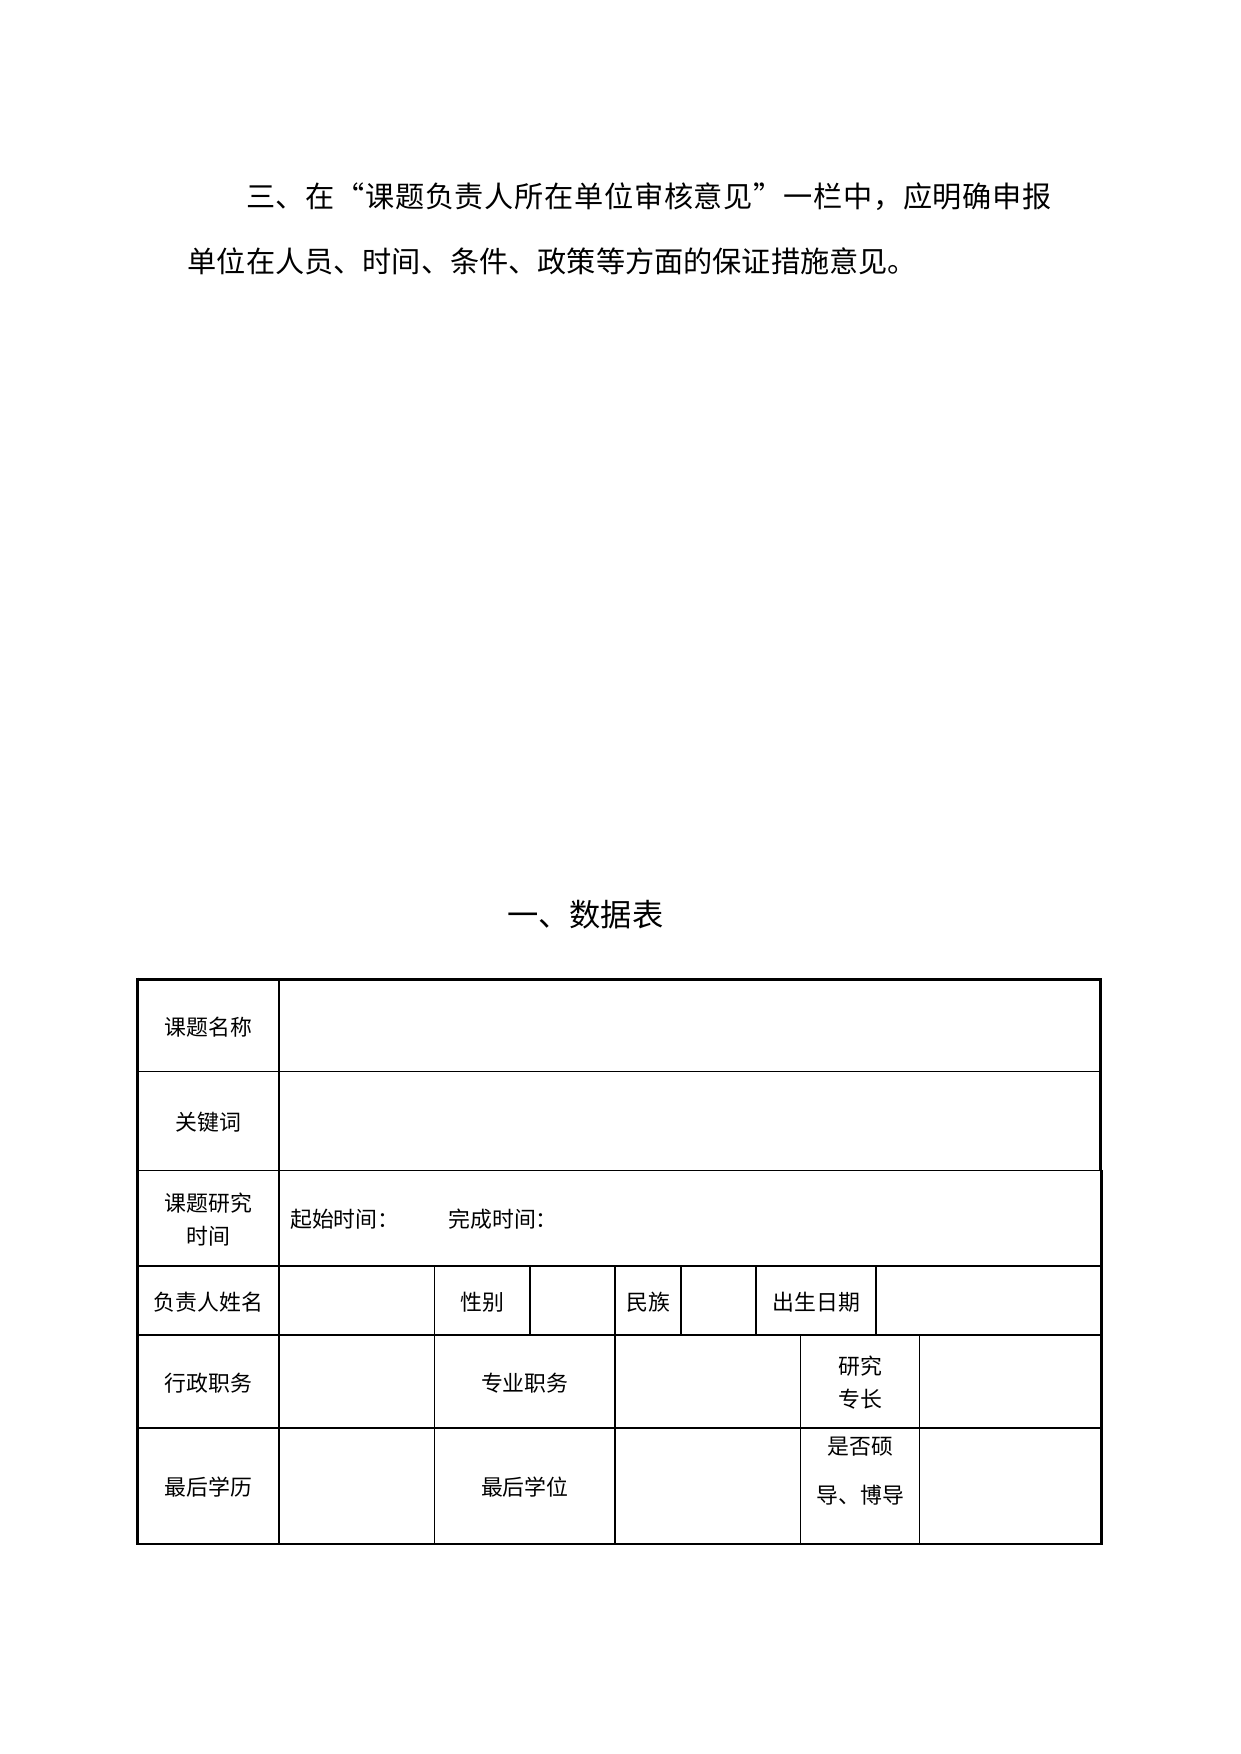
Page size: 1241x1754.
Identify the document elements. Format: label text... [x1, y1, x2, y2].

table_cell 起始时间： 完成时间： [280, 1171, 1100, 1265]
table_cell 专业职务 [435, 1336, 614, 1427]
table_cell 课题研究 时间 [139, 1171, 278, 1265]
table_cell [877, 1267, 1100, 1334]
table_cell [280, 1072, 1099, 1170]
table_cell 民族 [616, 1267, 680, 1334]
table_cell [920, 1429, 1100, 1543]
table_cell [616, 1336, 800, 1427]
text 三、在“课题负责人所在单位审核意见”一栏中，应明确申报单位在人员、时间、条件、政策等方面的保证措施意见。 [187, 162, 1053, 292]
table_header [280, 981, 1099, 1071]
table_header 课题名称 [139, 981, 278, 1071]
table_cell [280, 1336, 434, 1427]
table_cell 关键词 [139, 1072, 278, 1170]
table_cell 出生日期 [757, 1267, 875, 1334]
table_cell 是否硕导、博导 [801, 1429, 919, 1543]
table_cell [531, 1267, 614, 1334]
table_cell 最后学历 [139, 1429, 278, 1543]
table_cell 负责人姓名 [139, 1267, 278, 1334]
list 数据表 [187, 880, 982, 945]
table_cell [616, 1429, 800, 1543]
table_cell [280, 1267, 434, 1334]
table_cell [682, 1267, 755, 1334]
table_cell [280, 1429, 434, 1543]
table_cell 研究 专长 [801, 1336, 919, 1427]
table_cell 最后学位 [435, 1429, 614, 1543]
table_cell [920, 1336, 1100, 1427]
table_cell 性别 [435, 1267, 529, 1334]
table_cell 行政职务 [139, 1336, 278, 1427]
